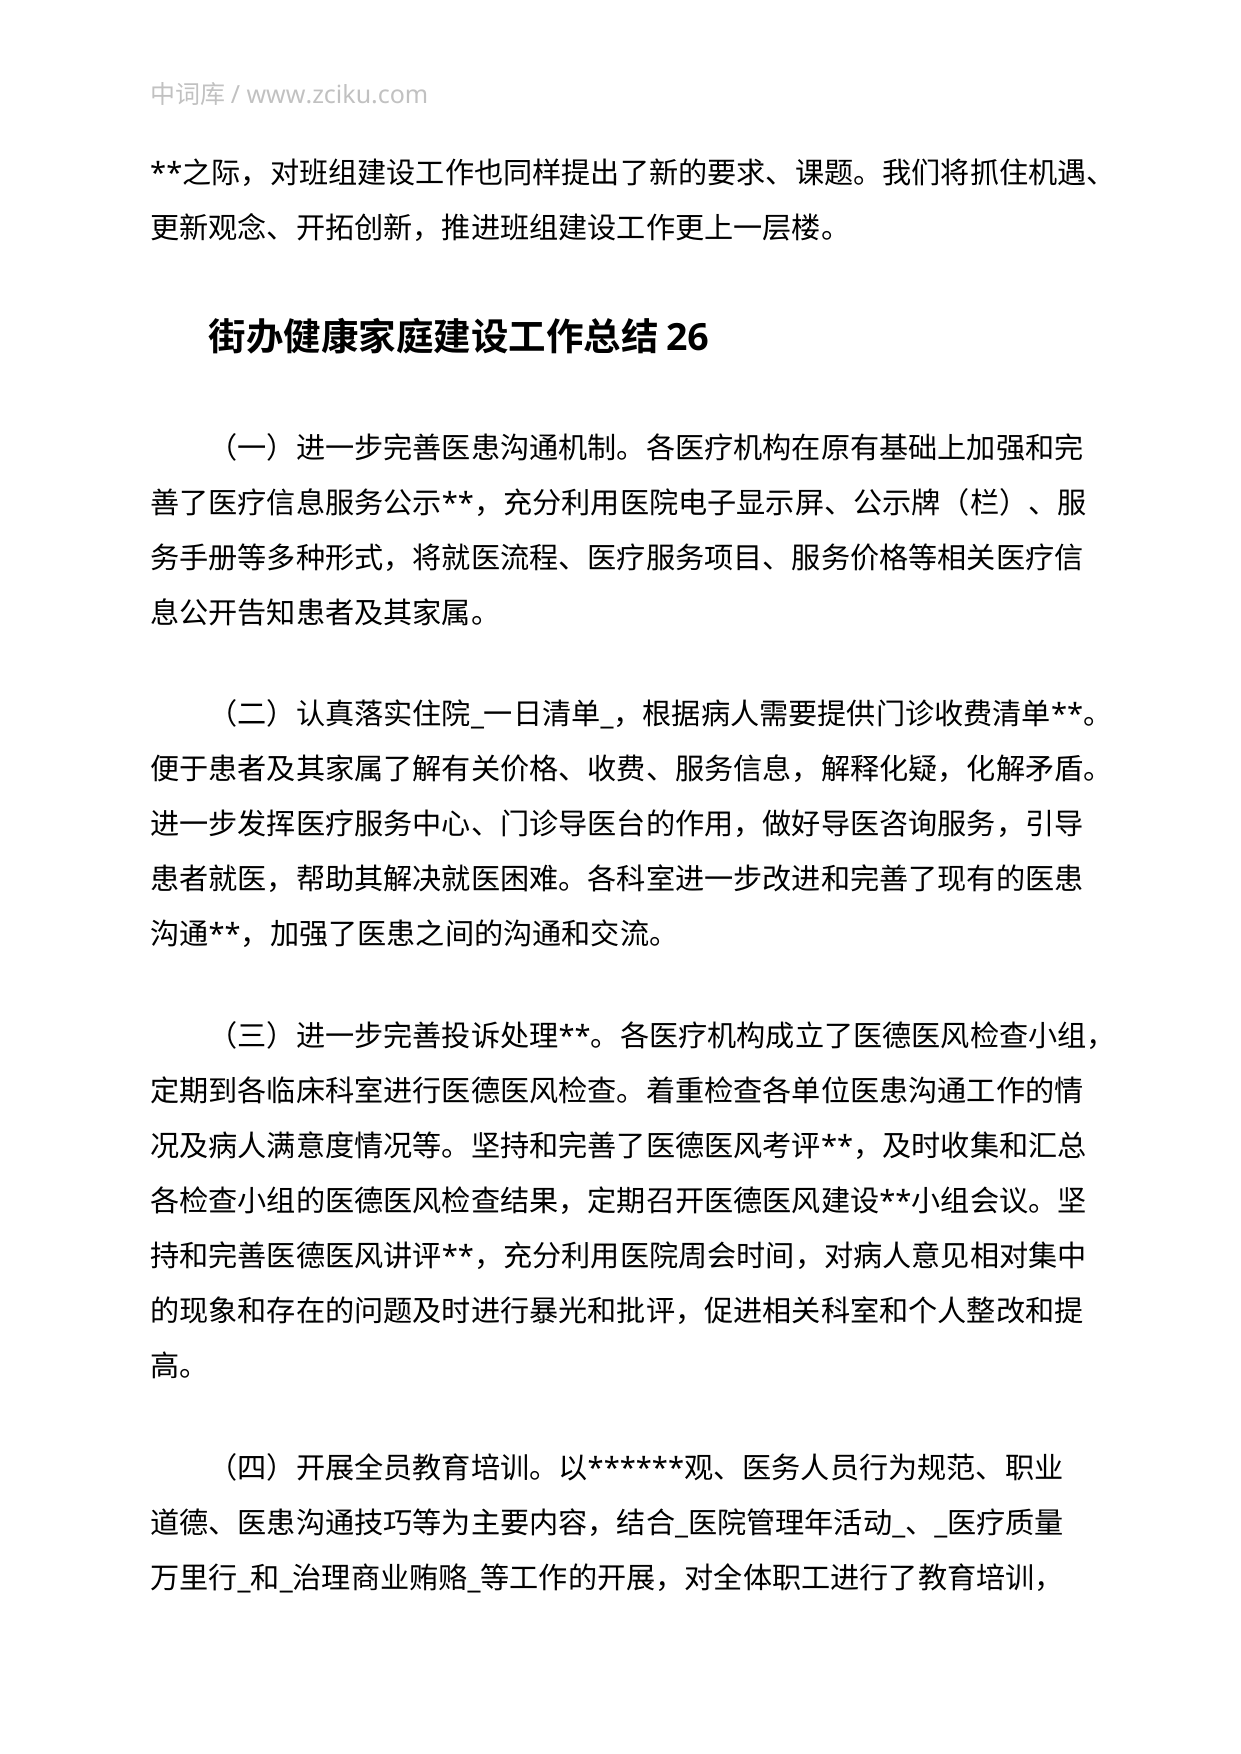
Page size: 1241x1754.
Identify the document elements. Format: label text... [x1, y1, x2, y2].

text （二）认真落实住院_一日清单_，根据病人需要提供门诊收费清单**。便于患者及其家属了解有关价格、收费、服务信息，解释化疑，化解矛盾。进一步发挥医疗服务中心、门诊导医台的作用，做好导医咨询服务，引导患者就医，帮助其解决就医困难。各科室进一步改进和完善了现有的医患沟通**，加强了医患之间的沟通和交流。 [150, 691, 1090, 953]
text 街办健康家庭建设工作总结26 [150, 307, 1090, 361]
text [150, 150, 1090, 247]
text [150, 1444, 1090, 1597]
text （三）进一步完善投诉处理**。各医疗机构成立了医德医风检查小组，定期到各临床科室进行医德医风检查。着重检查各单位医患沟通工作的情况及病人满意度情况等。坚持和完善了医德医风考评**，及时收集和汇总各检查小组的医德医风检查结果，定期召开医德医风建设**小组会议。坚持和完善医德医风讲评**，充分利用医院周会时间，对病人意见相对集中的现象和存在的问题及时进行暴光和批评，促进相关科室和个人整改和提高。 [150, 1013, 1090, 1385]
text （一）进一步完善医患沟通机制。各医疗机构在原有基础上加强和完善了医疗信息服务公示**，充分利用医院电子显示屏、公示牌（栏）、服务手册等多种形式，将就医流程、医疗服务项目、服务价格等相关医疗信息公开告知患者及其家属。 [150, 424, 1090, 631]
